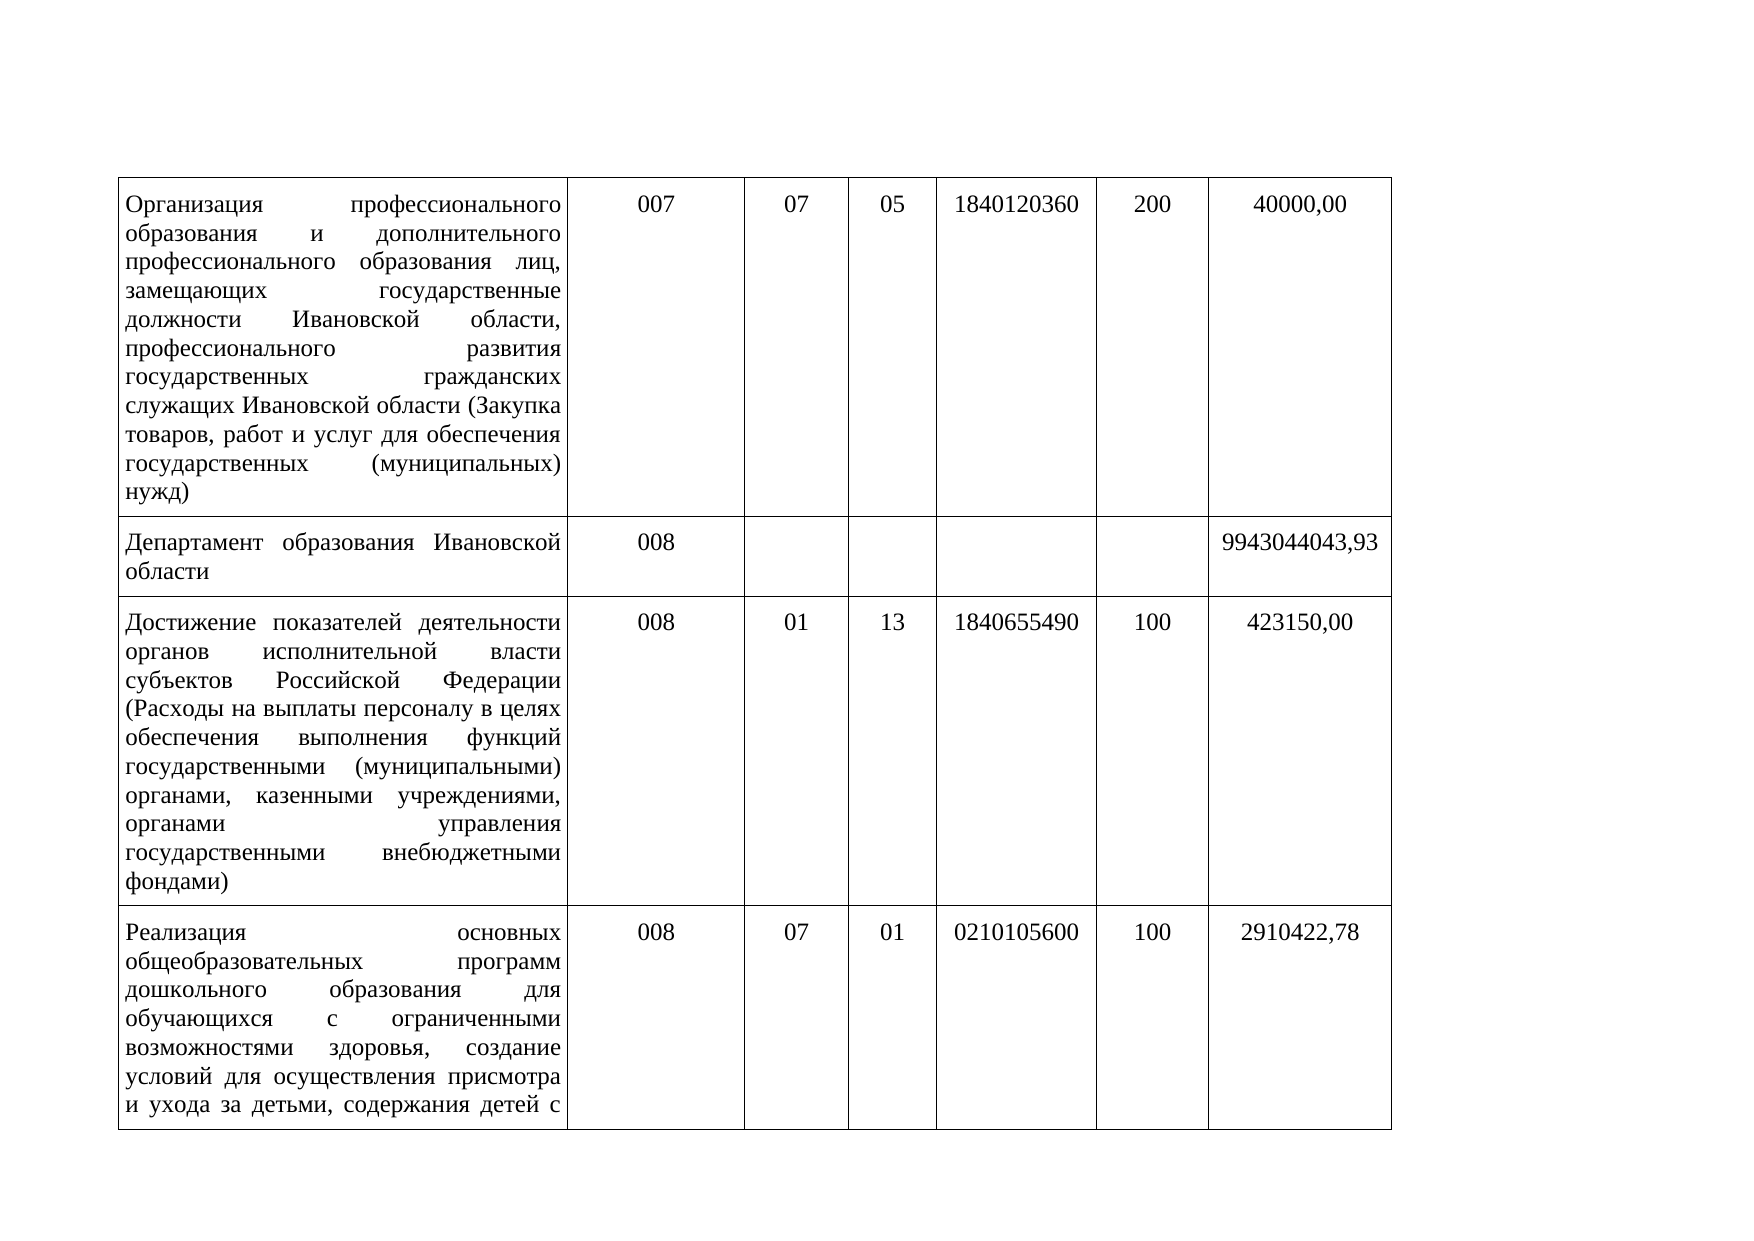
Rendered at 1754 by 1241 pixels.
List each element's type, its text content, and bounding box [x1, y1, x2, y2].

table_cell [937, 517, 1096, 596]
table_cell Достижение показателей деятельности органов исполнительной власти субъектов Российской Федерации (Расходы на выплаты персоналу в целях обеспечения выполнения функций государственными (муниципальными) органами, казенными учреждениями, органами управления государственными внебюджетными фондами) [119, 597, 567, 905]
table_cell [1097, 517, 1208, 596]
table_cell 423150,00 [1209, 597, 1391, 905]
table_cell [849, 517, 936, 596]
table_cell [745, 517, 848, 596]
table_cell 07 [745, 906, 848, 1129]
table_cell Организация профессионального образования и дополнительного профессионального образования лиц, замещающих государственные должности Ивановской области, профессионального развития государственных гражданских служащих Ивановской области (Закупка товаров, работ и услуг для обеспечения государственных (муниципальных) нужд) [119, 178, 567, 516]
table_cell 100 [1097, 906, 1208, 1129]
table_cell 2910422,78 [1209, 906, 1391, 1129]
table_cell 13 [849, 597, 936, 905]
table_cell 01 [849, 906, 936, 1129]
table_cell 40000,00 [1209, 178, 1391, 516]
table_cell 05 [849, 178, 936, 516]
table_cell 008 [568, 597, 744, 905]
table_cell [119, 906, 567, 1129]
table_cell 01 [745, 597, 848, 905]
table_cell 07 [745, 178, 848, 516]
table_cell 007 [568, 178, 744, 516]
table_cell 9943044043,93 [1209, 517, 1391, 596]
table_cell Департамент образования Ивановской области [119, 517, 567, 596]
table_cell 100 [1097, 597, 1208, 905]
table_cell 008 [568, 517, 744, 596]
table_cell 008 [568, 906, 744, 1129]
table_cell 1840655490 [937, 597, 1096, 905]
table_cell 1840120360 [937, 178, 1096, 516]
table_cell 0210105600 [937, 906, 1096, 1129]
table_cell 200 [1097, 178, 1208, 516]
